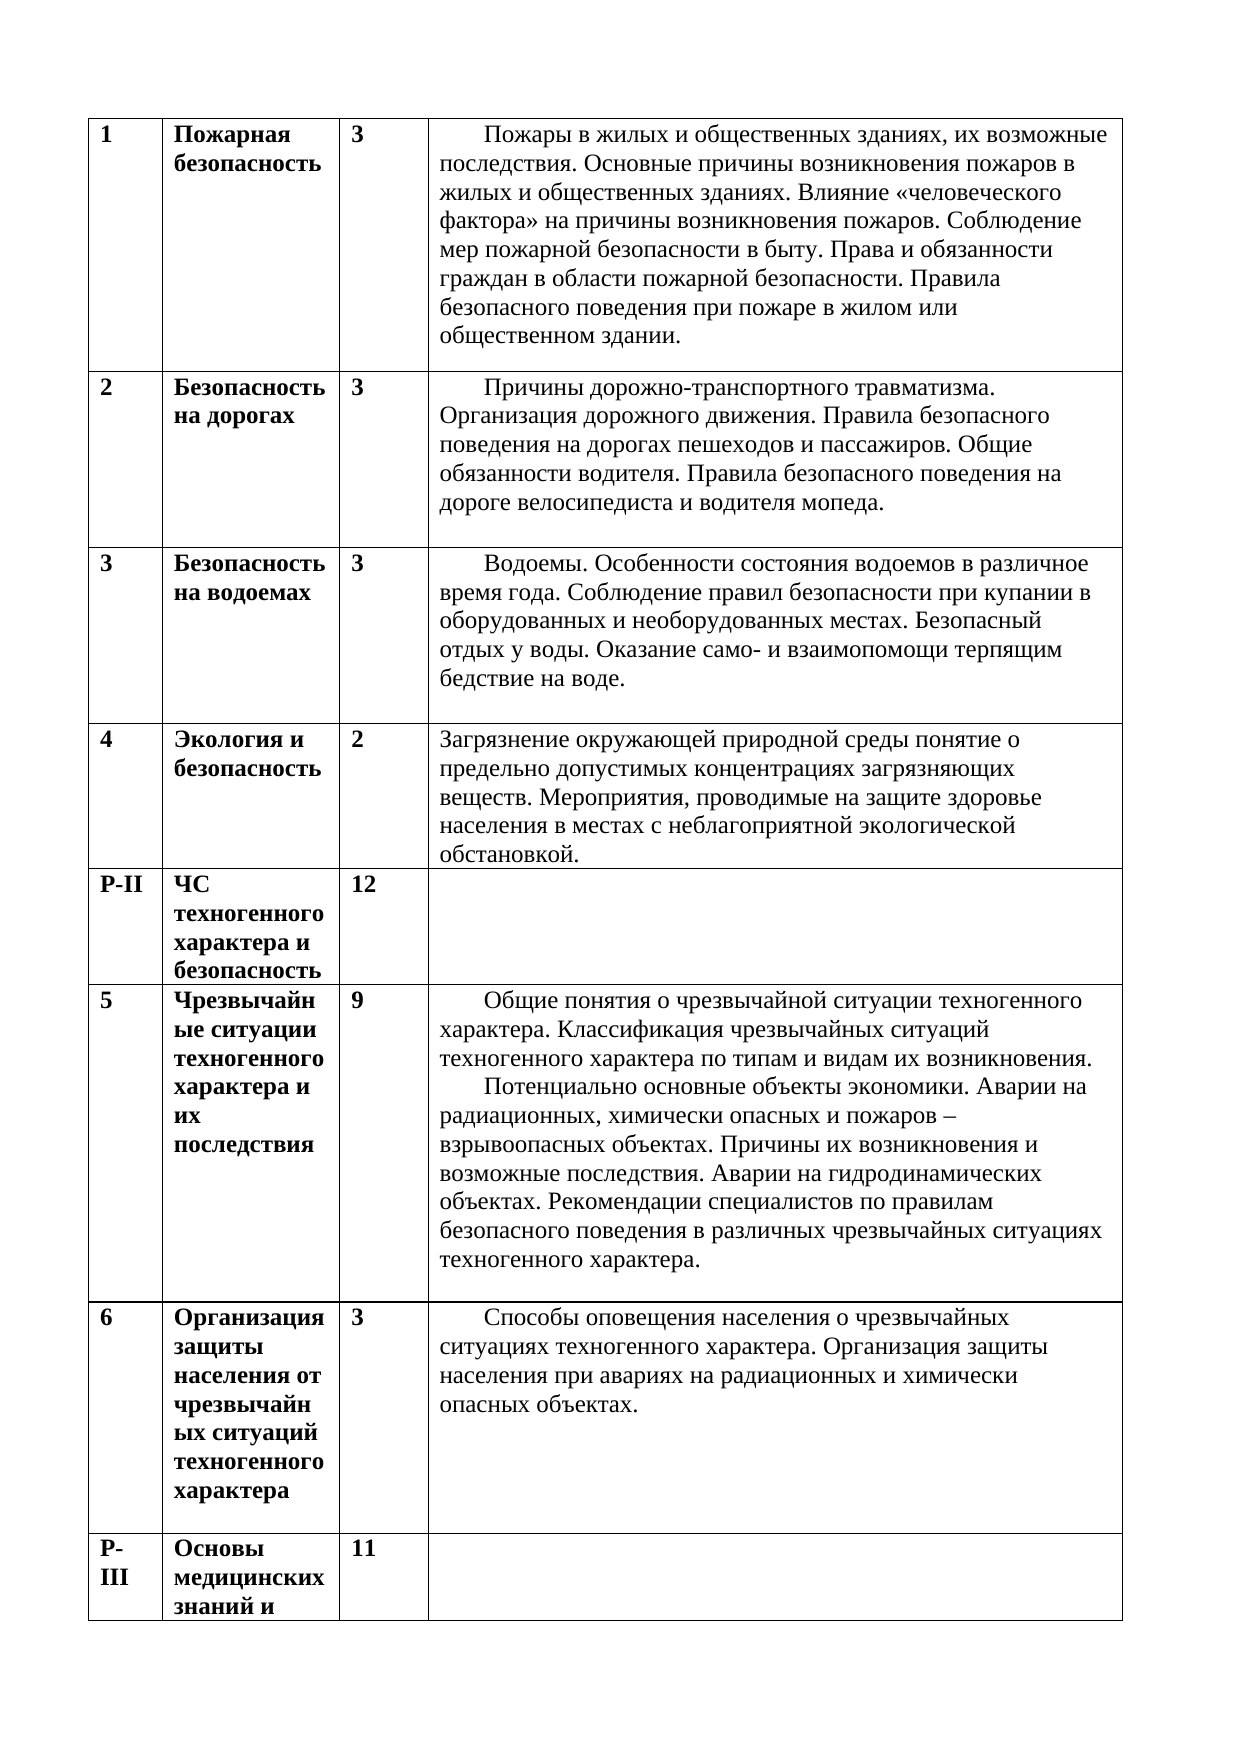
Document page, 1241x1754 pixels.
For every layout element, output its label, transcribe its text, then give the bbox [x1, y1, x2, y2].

table_cell 12 [340, 869, 428, 984]
table_cell Пожары в жилых и общественных зданиях, их возможные последствия. Основные причины возникновения пожаров в жилых и общественных зданиях. Влияние «человеческого фактора» на причины возникновения пожаров. Соблюдение мер пожарной безопасности в быту. Права и обязанности граждан в области пожарной безопасности. Правила безопасного поведения при пожаре в жилом или общественном здании. [429, 119, 1122, 371]
table_cell Причины дорожно-транспортного травматизма. Организация дорожного движения. Правила безопасного поведения на дорогах пешеходов и пассажиров. Общие обязанности водителя. Правила безопасного поведения на дороге велосипедиста и водителя мопеда. [429, 372, 1122, 547]
table_cell Организация защиты населения от чрезвычайных ситуаций техногенного характера [163, 1303, 339, 1532]
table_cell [163, 1534, 339, 1620]
table_cell Водоемы. Особенности состояния водоемов в различное время года. Соблюдение правил безопасности при купании в оборудованных и необорудованных местах. Безопасный отдых у воды. Оказание само- и взаимопомощи терпящим бедствие на воде. [429, 548, 1122, 723]
table_cell 6 [89, 1303, 162, 1532]
table_cell [429, 1534, 1122, 1620]
table_cell 3 [340, 119, 428, 371]
table_cell 1 [89, 119, 162, 371]
table_cell Р- III [89, 1534, 162, 1620]
table_cell ЧС техногенного характера и безопасность [163, 869, 339, 984]
table_cell Экология и безопасность [163, 724, 339, 868]
table_cell Загрязнение окружающей природной среды понятие о предельно допустимых концентрациях загрязняющих веществ. Мероприятия, проводимые на защите здоровье населения в местах с неблагоприятной экологической обстановкой. [429, 724, 1122, 868]
table_cell 3 [340, 548, 428, 723]
table_cell 2 [340, 724, 428, 868]
table_cell Пожарная безопасность [163, 119, 339, 371]
table_cell Способы оповещения населения о чрезвычайных ситуациях техногенного характера. Организация защиты населения при авариях на радиационных и химически опасных объектах. [429, 1303, 1122, 1532]
table_cell Чрезвычайные ситуации техногенного характера и их последствия [163, 985, 339, 1301]
table_cell 5 [89, 985, 162, 1301]
table_cell P-II [89, 869, 162, 984]
table_cell 3 [340, 372, 428, 547]
table_cell 3 [340, 1303, 428, 1532]
table_cell Общие понятия о чрезвычайной ситуации техногенного характера. Классификация чрезвычайных ситуаций техногенного характера по типам и видам их возникновения. Потенциально основные объекты экономики. Аварии на радиационных, химически опасных и пожаров – взрывоопасных объектах. Причины их возникновения и возможные последствия. Аварии на гидродинамических объектах. Рекомендации специалистов по правилам безопасного поведения в различных чрезвычайных ситуациях техногенного характера. [429, 985, 1122, 1301]
table_cell Безопасность на дорогах [163, 372, 339, 547]
table_cell 3 [89, 548, 162, 723]
table_cell 9 [340, 985, 428, 1301]
table_cell 4 [89, 724, 162, 868]
table_cell 2 [89, 372, 162, 547]
table_cell Безопасность на водоемах [163, 548, 339, 723]
table_cell 11 [340, 1534, 428, 1620]
table_cell [429, 869, 1122, 984]
